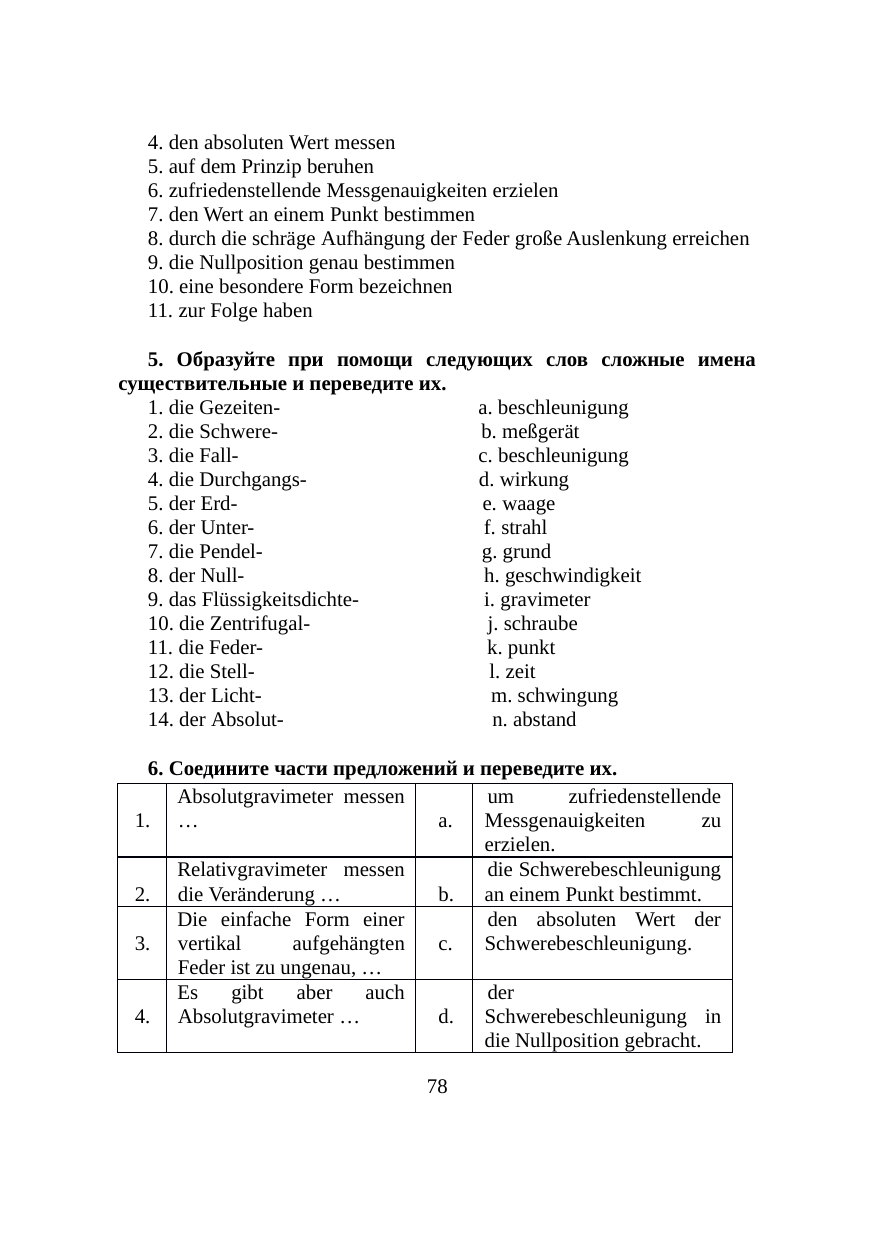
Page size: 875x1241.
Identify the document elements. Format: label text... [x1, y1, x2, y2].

text 7. den Wert an einem Punkt bestimmen [118, 202, 756, 226]
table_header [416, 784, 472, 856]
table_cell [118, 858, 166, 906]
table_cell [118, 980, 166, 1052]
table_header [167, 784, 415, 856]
text 5. der Erd- e. waage [118, 491, 756, 515]
text 7. die Pendel- g. grund [118, 539, 756, 563]
text 8. durch die schräge Aufhängung der Feder große Auslenkung erreichen [118, 226, 756, 250]
text 10. die Zentrifugal- j. schraube [118, 611, 756, 635]
text 5. Образуйте при помощи следующих слов сложные имена существительные и переведите их. [118, 346, 756, 394]
text 6. zufriedenstellende Messgenauigkeiten erzielen [118, 178, 756, 202]
text 2. die Schwere- b. meßgerät [118, 419, 756, 443]
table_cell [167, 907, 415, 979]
text 12. die Stell- l. zeit [118, 659, 756, 683]
text 5. auf dem Prinzip beruhen [118, 154, 756, 178]
text 6. Соедините части предложений и переведите их. [118, 756, 756, 779]
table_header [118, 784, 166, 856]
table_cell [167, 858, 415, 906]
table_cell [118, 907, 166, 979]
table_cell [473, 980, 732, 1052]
text 10. eine besondere Form bezeichnen [118, 274, 756, 298]
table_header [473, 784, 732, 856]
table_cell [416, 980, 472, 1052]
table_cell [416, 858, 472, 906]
text 9. die Nullposition genau bestimmen [118, 250, 756, 274]
text 6. der Unter- f. strahl [118, 515, 756, 539]
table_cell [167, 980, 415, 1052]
text 14. der Absolut- n. abstand [118, 707, 756, 731]
text 8. der Null- h. geschwindigkeit [118, 563, 756, 587]
text 9. das Flüssigkeitsdichte- i. gravimeter [118, 587, 756, 611]
text 11. die Feder- k. punkt [118, 635, 756, 659]
text 3. die Fall- c. beschleunigung [118, 443, 756, 467]
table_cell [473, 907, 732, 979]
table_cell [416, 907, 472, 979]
text 1. die Gezeiten- a. beschleunigung [118, 394, 756, 419]
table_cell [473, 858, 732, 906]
text 11. zur Folge haben [118, 298, 756, 322]
text 4. den absoluten Wert messen [118, 130, 756, 154]
text 13. der Licht- m. schwingung [118, 683, 756, 707]
text 4. die Durchgangs- d. wirkung [118, 467, 756, 491]
